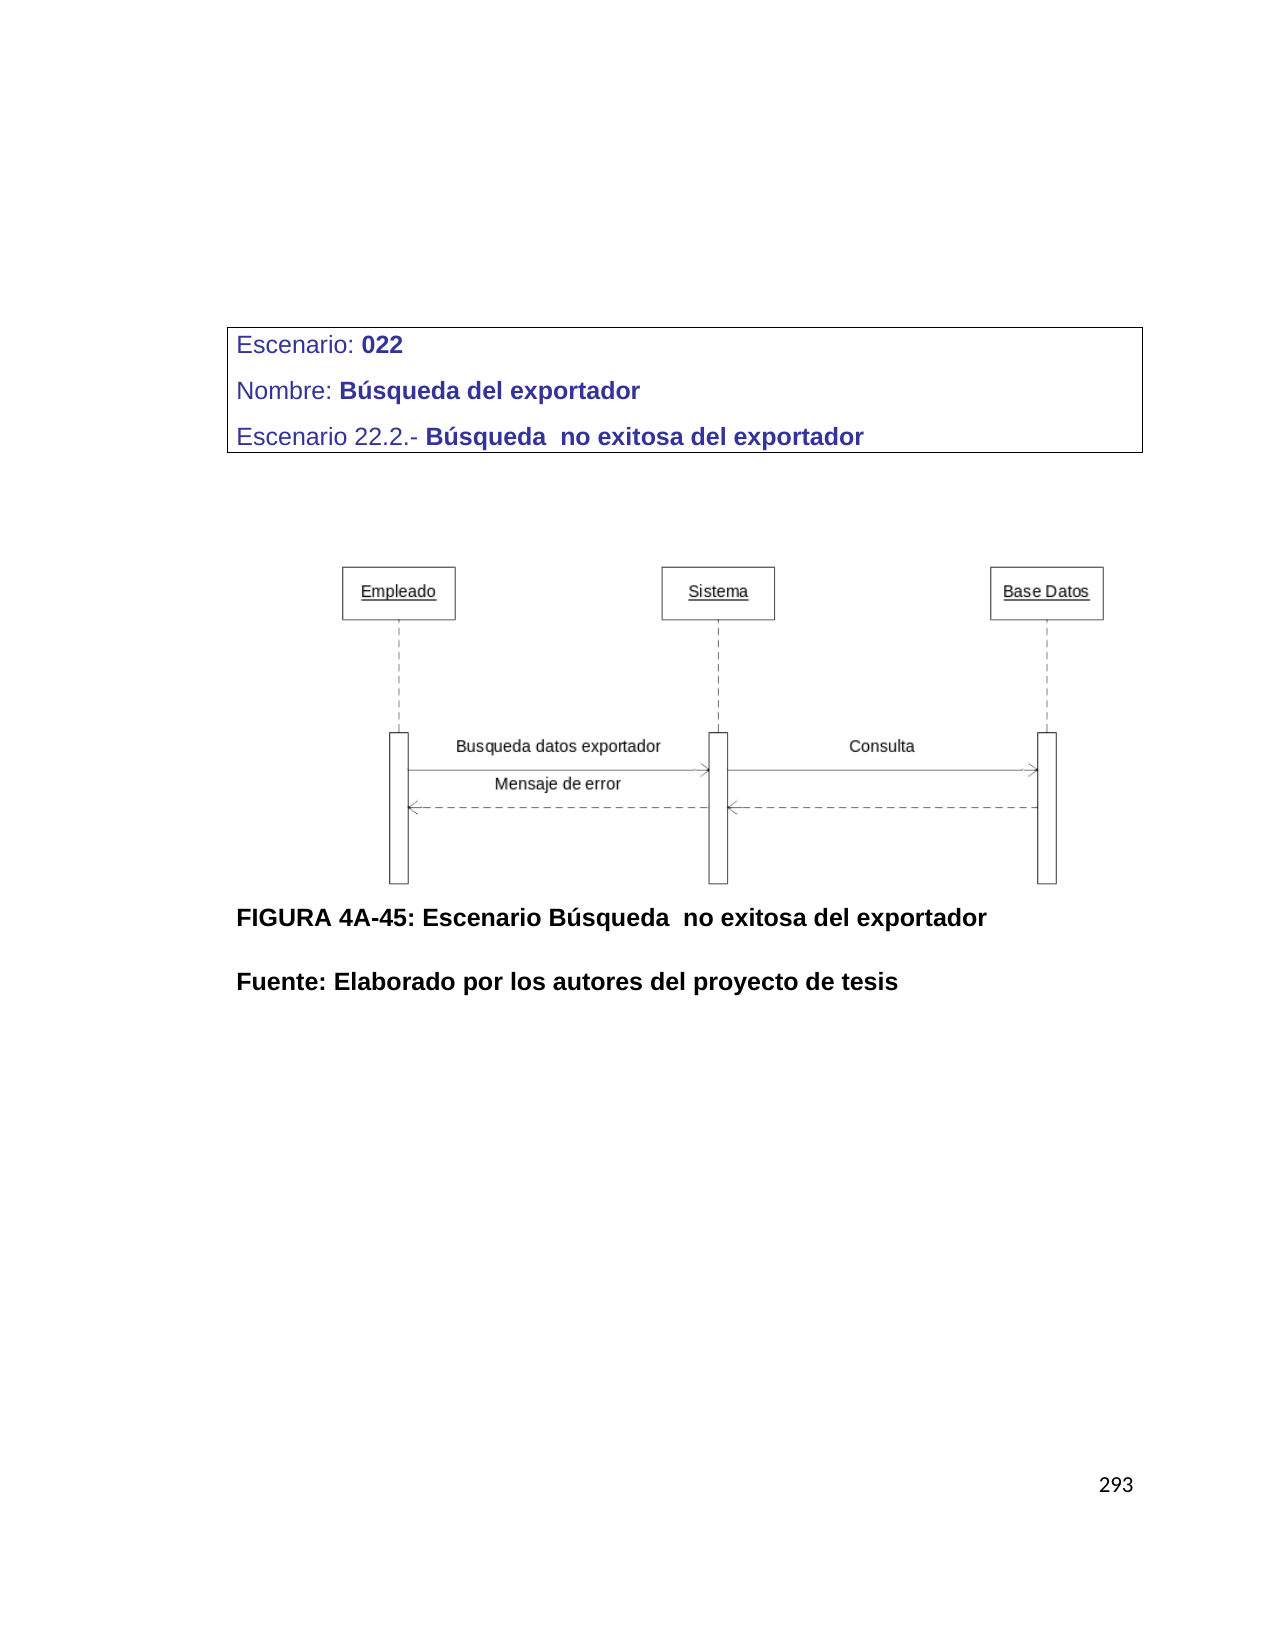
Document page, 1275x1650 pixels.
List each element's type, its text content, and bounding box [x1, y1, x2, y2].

text FIGURA 4A-45: Escenario Búsqueda no exitosa del exportador [236, 903, 1133, 931]
text Fuente: Elaborado por los autores del proyecto de tesis [236, 967, 1133, 995]
text Escenario: 022 [228, 328, 1142, 359]
text Escenario 22.2.- Búsqueda no exitosa del exportador [228, 418, 1142, 452]
text Nombre: Búsqueda del exportador [228, 373, 1142, 405]
